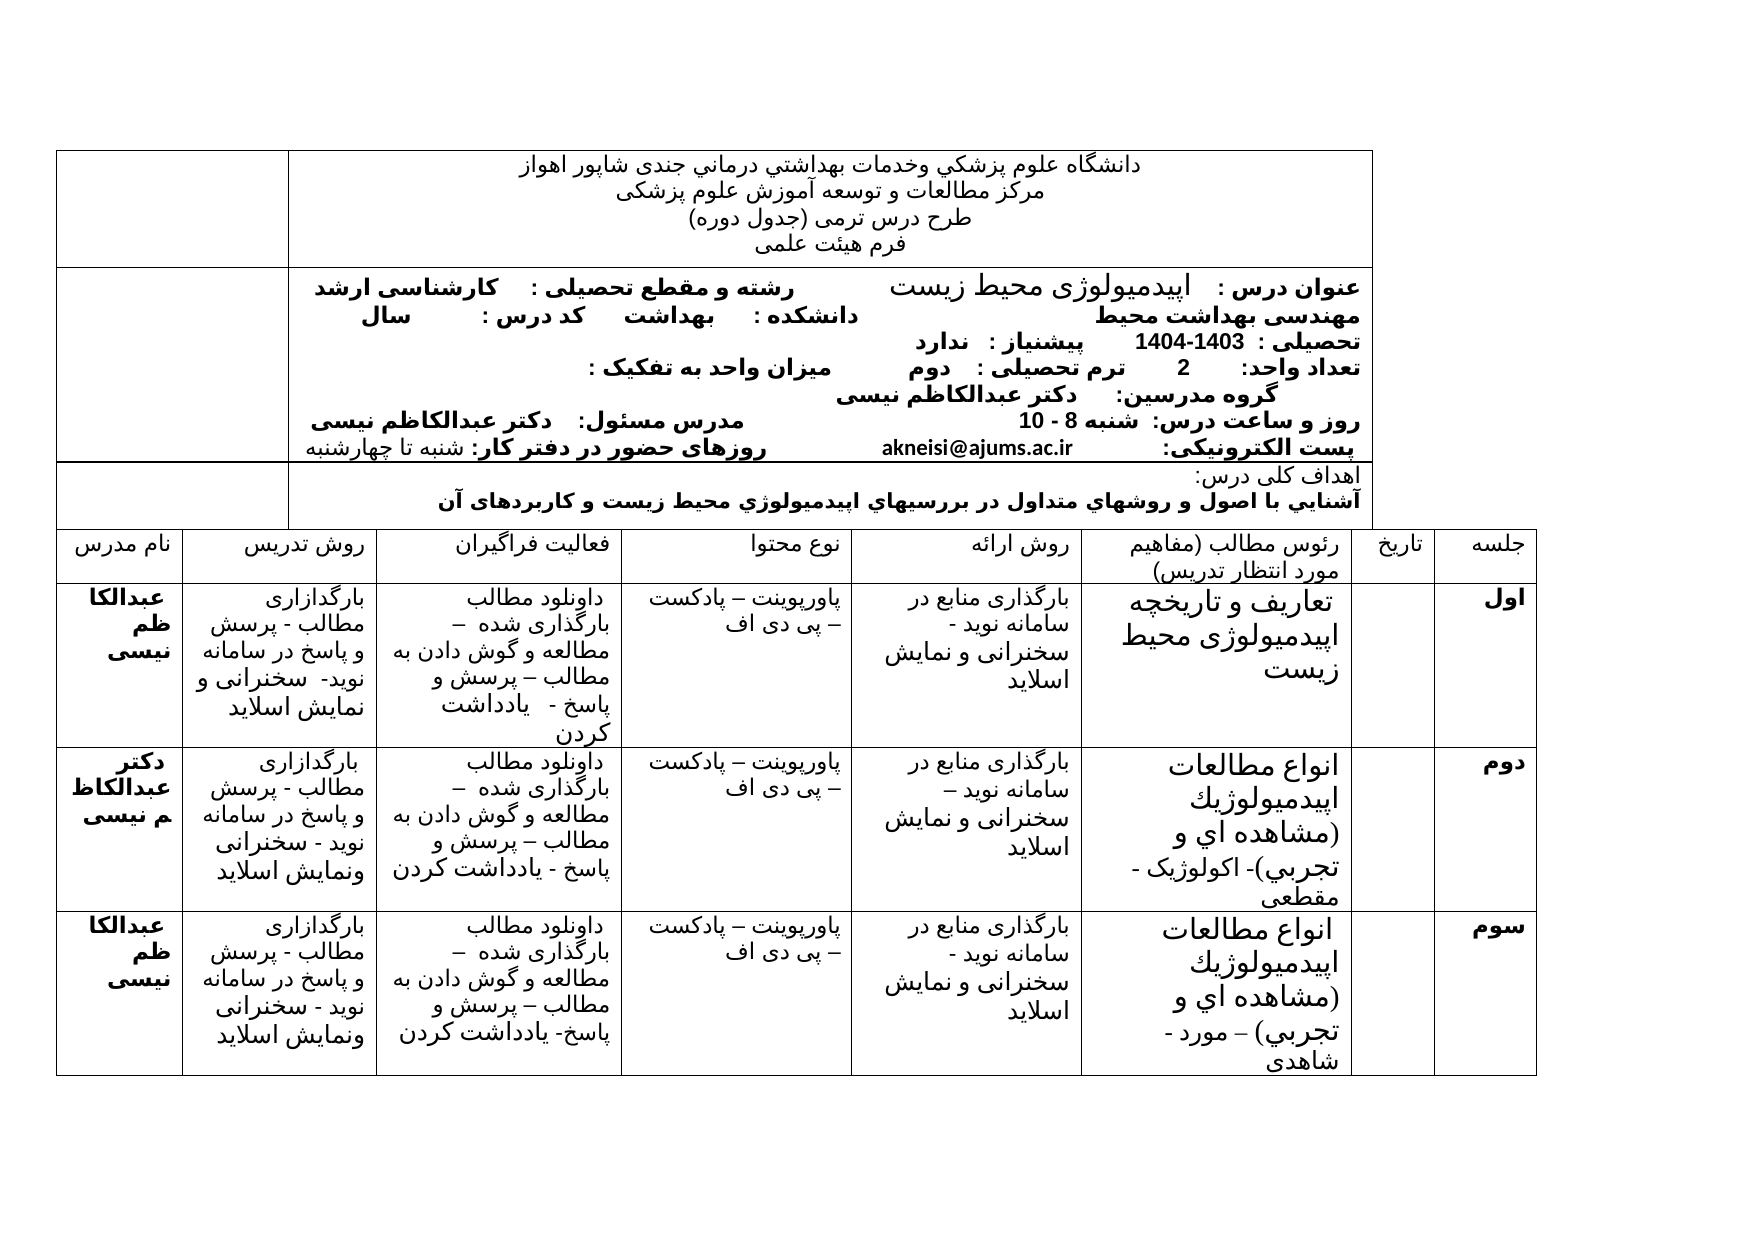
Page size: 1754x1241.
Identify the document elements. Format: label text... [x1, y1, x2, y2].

table_cell داونلود مطالب بارگذاری شده – مطالعه و گوش دادن به مطالب – پرسش و پاسخ - یادداشت کردن [377, 584, 621, 747]
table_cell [183, 912, 376, 1075]
table_cell رئوس مطالب (مفاهیم مورد انتظار تدریس) [1082, 530, 1351, 583]
table_cell بارگذاری منابع در سامانه نوید - سخنرانی و نمایش اسلاید [852, 912, 1081, 1075]
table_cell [377, 912, 621, 1075]
table_cell اول [1435, 584, 1536, 747]
table_cell [1352, 584, 1434, 747]
table_cell بارگذاری منابع در سامانه نوید - سخنرانی و نمایش اسلاید [852, 584, 1081, 747]
table_cell پاورپوینت – پادکست – پی دی اف [622, 748, 851, 911]
table_cell پاورپوینت – پادکست – پی دی اف [622, 584, 851, 747]
table_cell جلسه [1435, 530, 1536, 583]
table_cell روش ارائه [852, 530, 1081, 583]
table_cell اهداف کلی درس: آشنايي با اصول و روشهاي متداول در بررسيهاي اپيدميولوژي محیط زیست و کاربردهای آن [289, 463, 1372, 529]
table_header دانشگاه‌ علوم‌ پزشكي‌ وخدمات‌ بهداشتي‌ درماني‌ جندی شاپور اهواز مرکز مطالعات و توسعه آموزش علوم پزشکی طرح‌ درس‌ ترمی (جدول دوره) فرم هیئت علمی [289, 151, 1372, 267]
table_cell دکتر عبدالکاظم نیسی [57, 748, 182, 911]
table_cell عنوان درس : اپیدمیولوژی محیط زیست رشته و مقطع تحصیلی : کارشناسی ارشد مهندسی بهداشت محیط دانشكده :‌ بهداشت کد درس : سال تحصیلی : 1403-1404 پیشنیاز : ندارد تعداد واحد: 2 ترم تحصیلی : دوم میزان واحد به تفکیک : گروه مدرسین: دکتر عبدالکاظم نیسی روز و ساعت درس: شنبه 8 - 10 مدرس مسئول: دکتر عبدالکاظم نیسی پست الکترونیکی: akneisi@ajums.ac.ir روزهای حضور در دفتر کار: شنبه تا چهارشنبه [289, 268, 1372, 461]
table_cell انواع مطالعات اپيدميولوژيك (مشاهده اي و تجربي) – مورد - شاهدی [1082, 912, 1351, 1075]
table_cell روش تدریس [183, 530, 376, 583]
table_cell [622, 912, 851, 1075]
table_cell عبدالکاظم نیسی [57, 584, 182, 747]
table_cell نام مدرس [57, 530, 182, 583]
table_cell بارگذاری منابع در سامانه نوید – سخنرانی و نمایش اسلاید [852, 748, 1081, 911]
table_cell انواع مطالعات اپيدميولوژيك (مشاهده اي و تجربي)- اکولوژیک - مقطعی [1082, 748, 1351, 911]
table_cell دوم [1435, 748, 1536, 911]
table_cell [57, 268, 288, 461]
table_cell بارگدازاری مطالب - پرسش و پاسخ در سامانه نوید - سخنرانی ونمایش اسلاید [183, 748, 376, 911]
table_header [57, 151, 288, 267]
table_cell [57, 463, 288, 529]
table_cell [1352, 748, 1434, 911]
table_cell عبدالکاظم نیسی [57, 912, 182, 1075]
table_cell سوم [1435, 912, 1536, 1075]
table_cell داونلود مطالب بارگذاری شده – مطالعه و گوش دادن به مطالب – پرسش و پاسخ - یادداشت کردن [377, 748, 621, 911]
table_cell تعاریف و تاریخچه اپیدمیولوژی محیط زیست [1082, 584, 1351, 747]
table_cell فعالیت فراگیران [377, 530, 621, 583]
table_cell تاریخ [1352, 530, 1434, 583]
table_cell نوع محتوا [622, 530, 851, 583]
table_cell بارگدازاری مطالب - پرسش و پاسخ در سامانه نوید- سخنرانی و نمایش اسلاید [183, 584, 376, 747]
table_cell [1352, 912, 1434, 1075]
